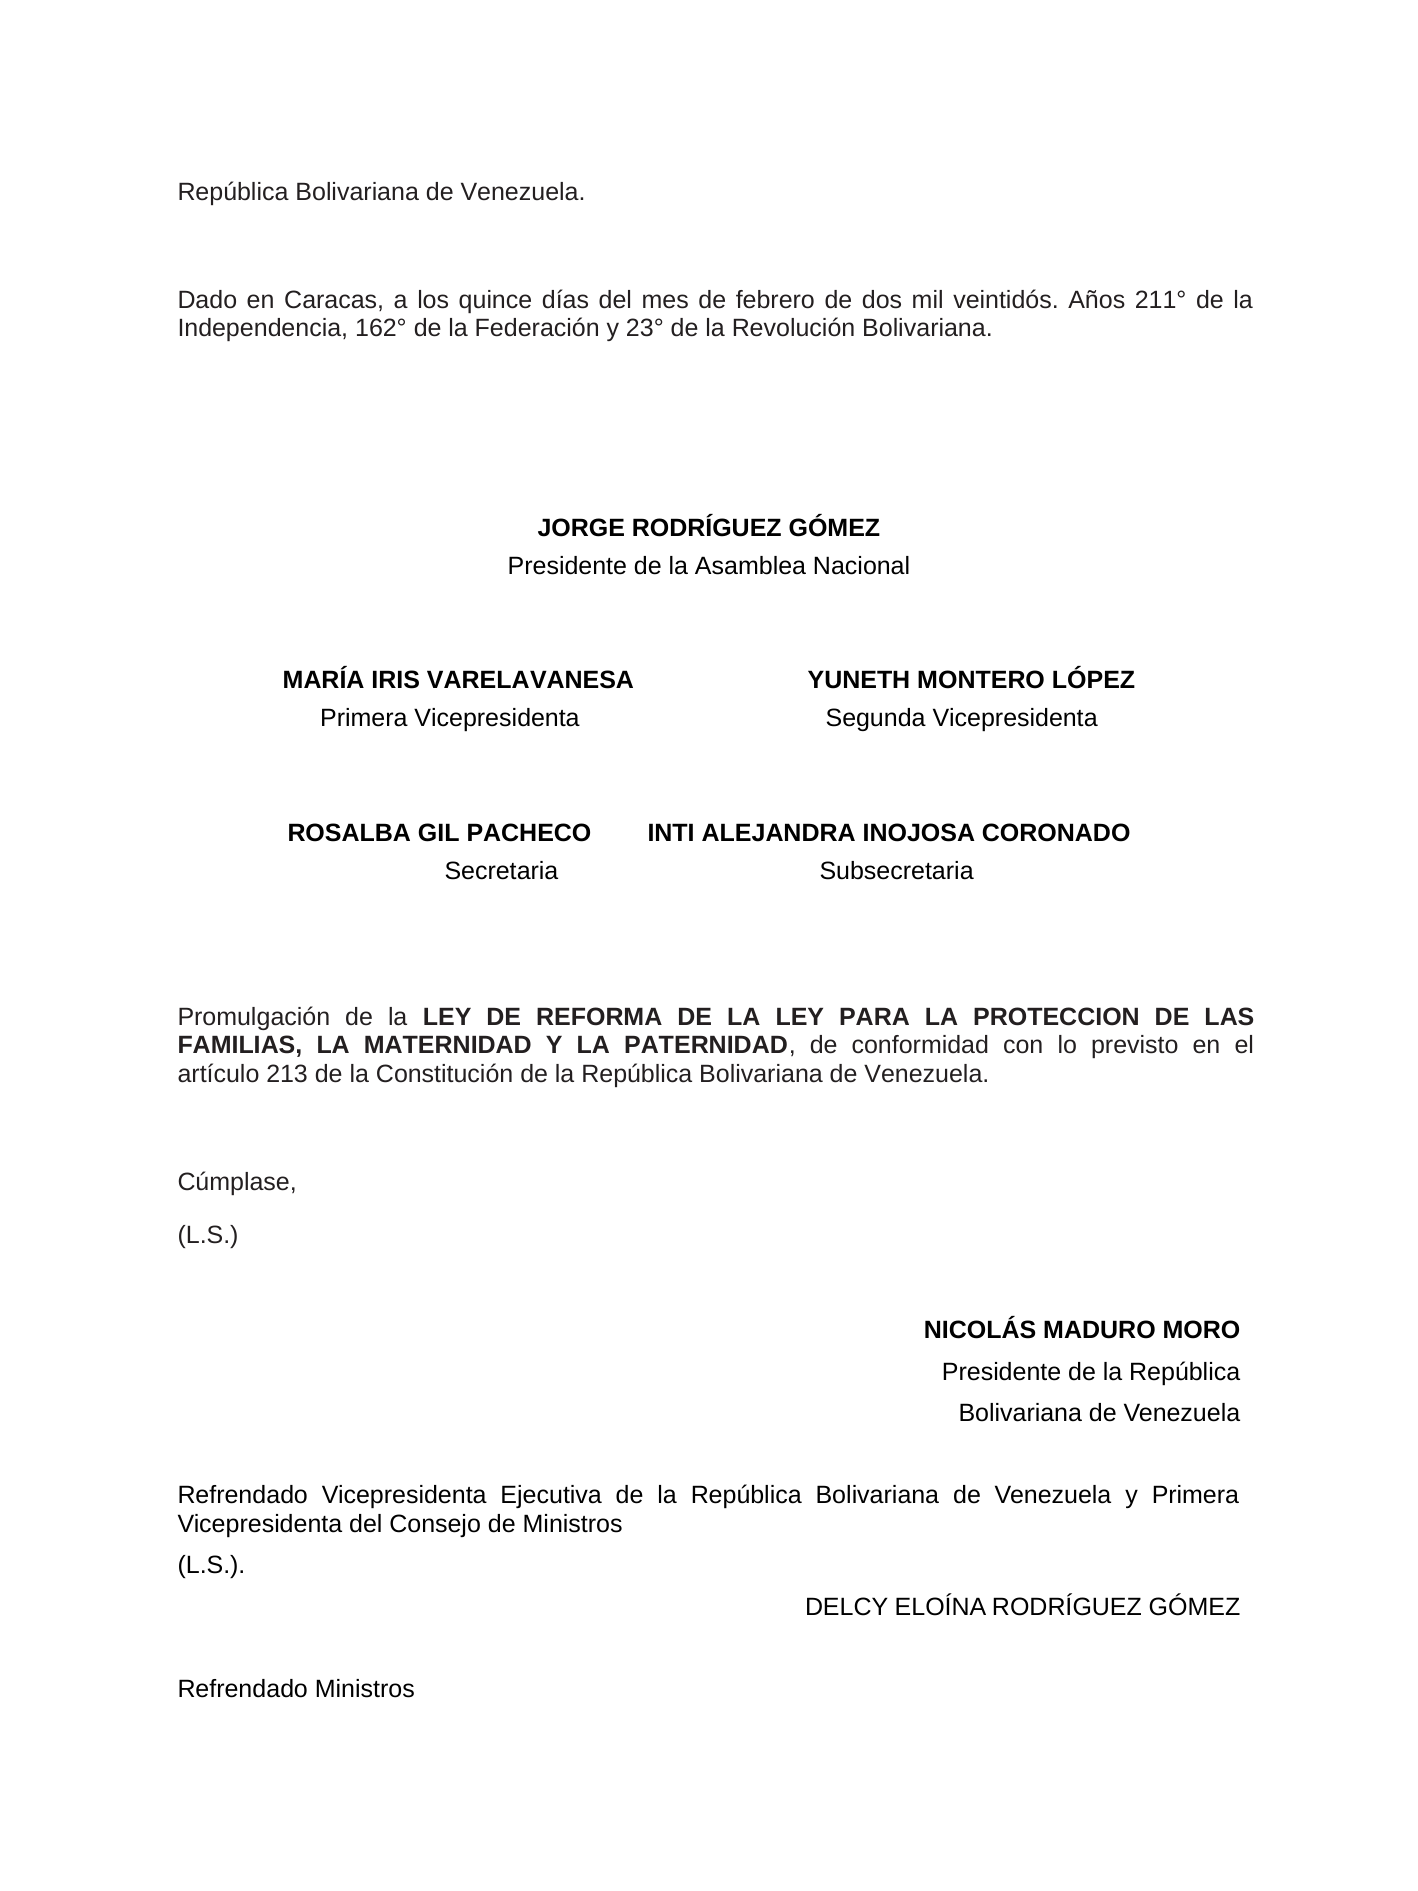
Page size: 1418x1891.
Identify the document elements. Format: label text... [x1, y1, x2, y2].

text Presidente de la Asamblea Nacional [177, 551, 1241, 580]
text JORGE RODRÍGUEZ GÓMEZ [177, 513, 1241, 542]
text Refrendado Vicepresidenta Ejecutiva de la República Bolivariana de Venezuela y Primera Vicepresidenta del Consejo de Ministros [177, 1480, 1240, 1538]
subtitle (L.S.) [177, 1220, 1255, 1249]
text Bolivariana de Venezuela [177, 1398, 1240, 1427]
text Primera Vicepresidenta​​​​​​ Segunda Vicepresidenta [177, 703, 1241, 732]
text (L.S.). [177, 1550, 1240, 1579]
text NICOLÁS MADURO MORO [177, 1315, 1240, 1344]
text Dado en Caracas, a los quince días del mes de febrero de dos mil veintidós. Años 211° de la Independencia, 162° de la Federación y 23° de la Revolución Bolivariana. [177, 285, 1255, 342]
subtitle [177, 177, 1255, 206]
text Refrendado Ministros [177, 1674, 1240, 1703]
subtitle Cúmplase, [177, 1167, 1255, 1195]
text MARÍA IRIS VARELA​​​​​VANESA YUNETH MONTERO LÓPEZ [177, 665, 1241, 694]
text DELCY ELOÍNA RODRÍGUEZ GÓMEZ [177, 1592, 1240, 1620]
text Secretaria​​​​​​​​ Subsecretaria [177, 856, 1241, 885]
text ROSALBA GIL PACHECO​​​ INTI ALEJANDRA INOJOSA CORONADO [177, 818, 1241, 847]
text Promulgación de la LEY DE REFORMA DE LA LEY PARA LA PROTECCION DE LAS FAMILIAS, LA MATERNIDAD Y LA PATERNIDAD, de conformidad con lo previsto en el artículo 213 de la Constitución de la República Bolivariana de Venezuela. [177, 1002, 1255, 1088]
text Presidente de la República [177, 1357, 1240, 1385]
